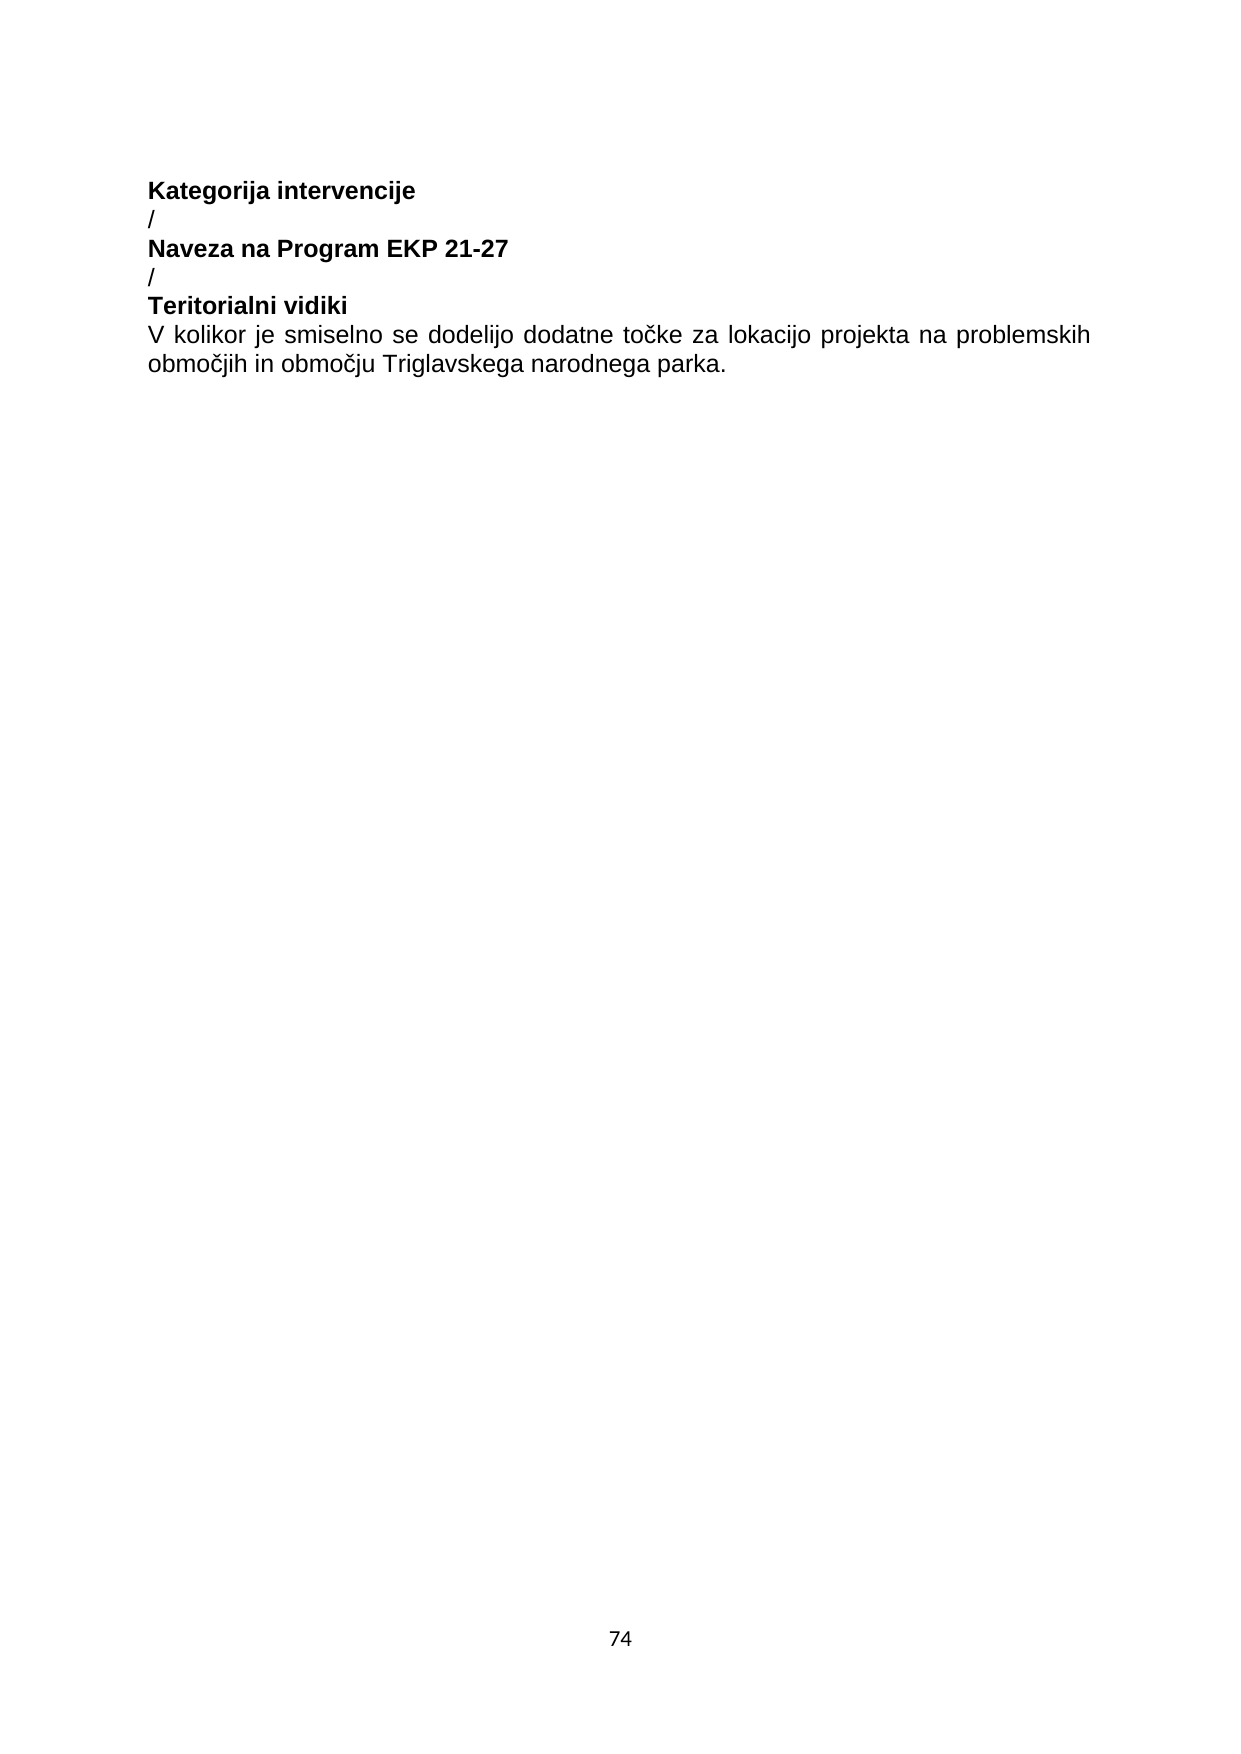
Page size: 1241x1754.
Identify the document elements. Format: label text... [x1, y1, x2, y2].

text / [148, 205, 1093, 234]
text Naveza na Program EKP 21-27 [148, 234, 1093, 263]
text Kategorija intervencije [148, 176, 1093, 205]
text Teritorialni vidiki [148, 291, 1093, 320]
text / [148, 263, 1093, 291]
text V kolikor je smiselno se dodelijo dodatne točke za lokacijo projekta na problemskih območjih in območju Triglavskega narodnega parka. [148, 320, 1093, 378]
